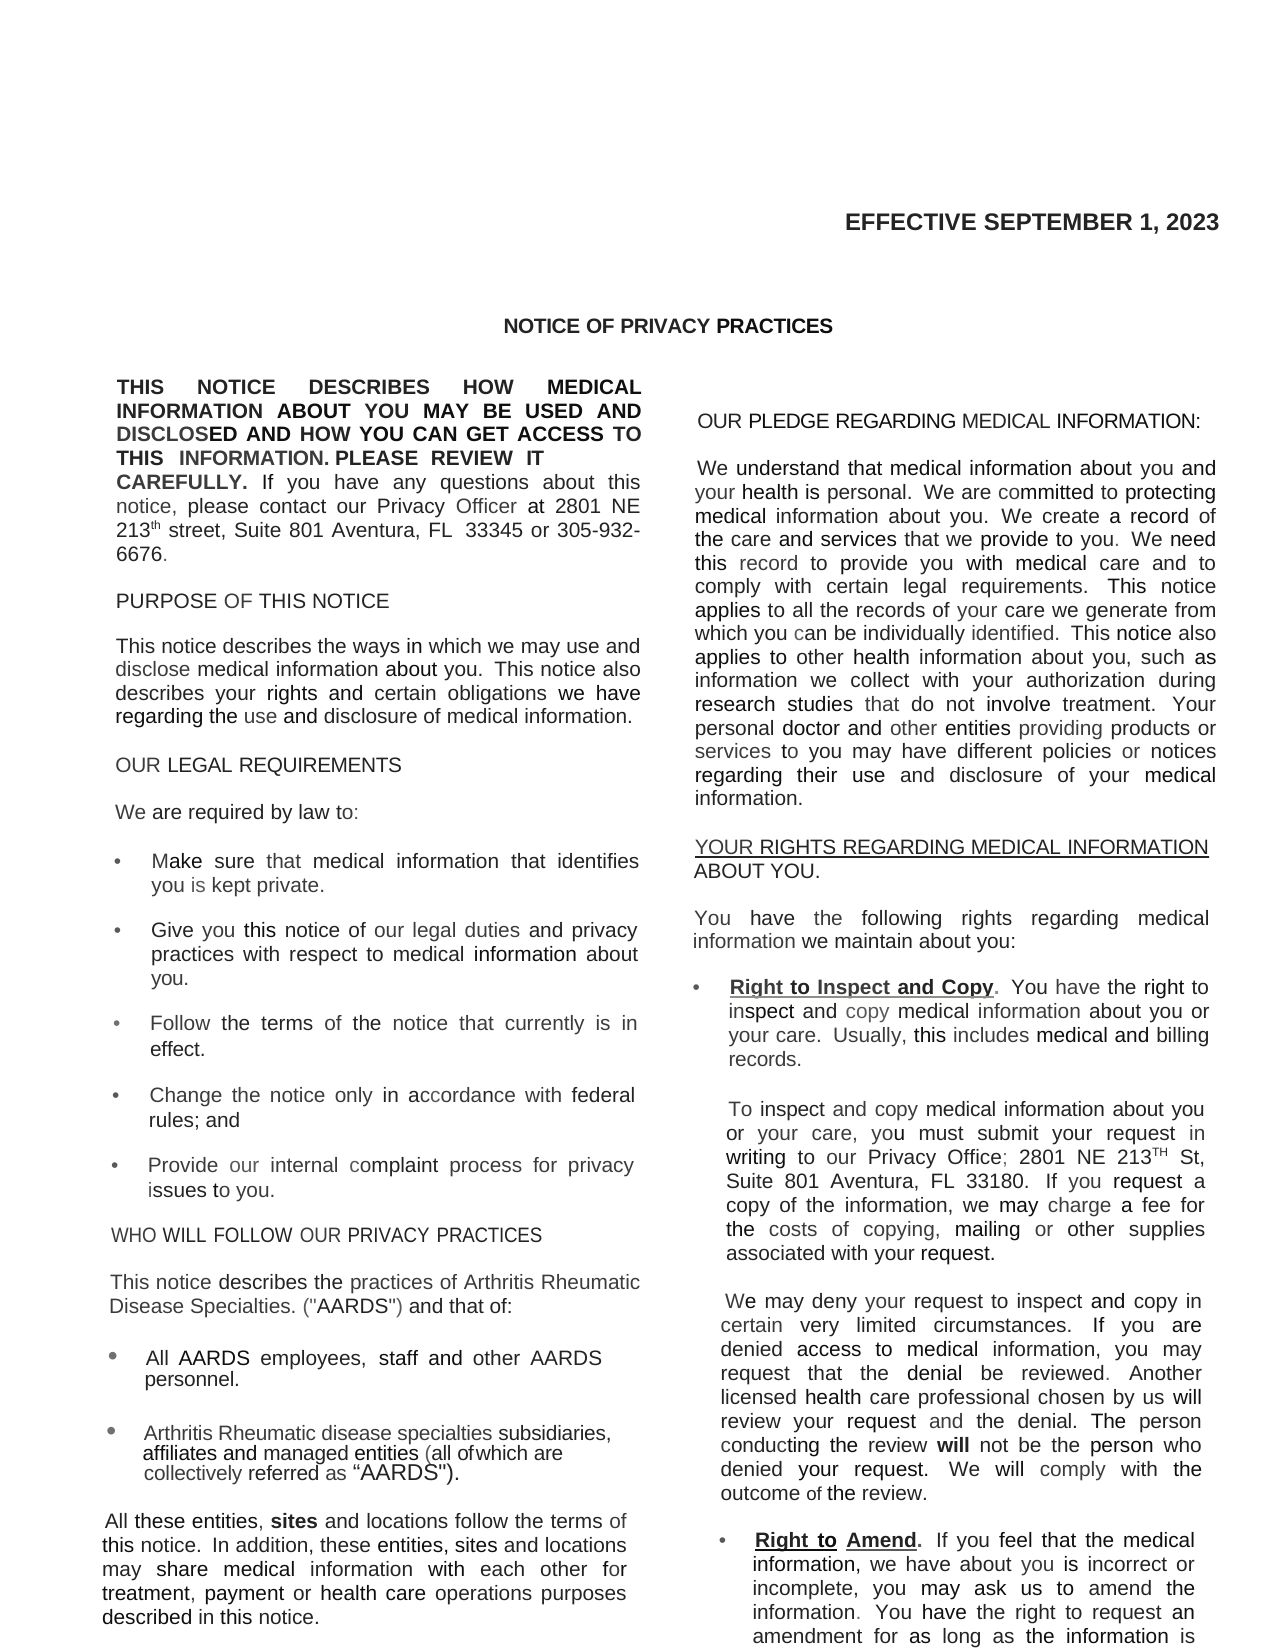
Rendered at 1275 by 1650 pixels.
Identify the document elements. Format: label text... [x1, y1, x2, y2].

text We understand that medical information about you and your health is personal. We are committed to protecting medical information about you. We create a record of the care and services that we provide to you. We need this record to provide you with medical care and to comply with certain legal requirements. This notice applies to all the records of your care we generate from which you can be individually identified. This notice also applies to other health information about you, such as information we collect with your authorization during research studies that do not involve treatment. Your personal doctor and other entities providing products or services to you may have different policies or notices regarding their use and disclosure of your medical information. [694, 457, 1216, 810]
text This notice describes the ways in which we may use and disclose medical information about you. This notice also describes your rights and certain obligations we have regarding the use and disclosure of medical information. [115, 634, 641, 728]
text We may deny your request to inspect and copy in certain very limited circumstances. If you are denied access to medical information, you may request that the denial be reviewed. Another licensed health care professional chosen by us will review your request and the denial. The person conducting the review will not be the person who denied your request. We will comply with the outcome of the review. [720, 1289, 1202, 1504]
text This notice describes the practices of Arthritis Rheumatic Disease Specialties. ("AARDS") and that of: [109, 1270, 641, 1318]
text OUR PLEDGE REGARDING MEDICAL INFORMATION: [697, 409, 1239, 433]
text To inspect and copy medical information about you or your care, you must submit your request in writing to our Privacy Office; 2801 NE 213TH St, Suite 801 Aventura, FL 33180. If you request a copy of the information, we may charge a fee for the costs of copying, mailing or other supplies associated with your request. [726, 1097, 1205, 1264]
text WHO WILL FOLLOW OUR PRIVACY PRACTICES [111, 1222, 646, 1246]
text THIS NOTICE DESCRIBES HOW MEDICAL INFORMATION ABOUT YOU MAY BE USED AND DISCLOSED AND HOW YOU CAN GET ACCESS TO THIS INFORMATION. PLEASE REVIEW IT [116, 376, 642, 470]
text All these entities, sites and locations follow the terms of this notice. In addition, these entities, sites and locations may share medical information with each other for treatment, payment or health care operations purposes described in this notice. [102, 1509, 627, 1629]
text YOUR RIGHTS REGARDING MEDICAL INFORMATION ABOUT YOU. [694, 835, 1209, 856]
text YOUR RIGHTS REGARDING MEDICAL INFORMATION ABOUT YOU. [694, 857, 1209, 883]
list Give you this notice of our legal duties and privacy practices with respect to medical information about you. [113, 918, 638, 990]
text We are required by law to: [115, 800, 646, 824]
list Right to Inspect and Copy. You have the right to inspect and copy medical information about you or your care. Usually, this includes medical and billing records. [692, 975, 1209, 1071]
list Make sure that medical information that identifies you is kept private. [113, 849, 639, 897]
list Provide our internal complaint process for privacy issues to you. [111, 1153, 634, 1202]
list Follow the terms of the notice that currently is in effect. [113, 1011, 638, 1061]
list Arthritis Rheumatic disease specialties subsidiaries, affiliates and managed entities (all of which are collectively referred as “AARDS"). [106, 1420, 629, 1485]
text OUR LEGAL REQUIREMENTS [115, 753, 646, 777]
text You have the following rights regarding medical information we maintain about you: [693, 905, 1209, 953]
text CAREFULLY. If you have any questions about this notice, please contact our Privacy Officer at 2801 NE 213th street, Suite 801 Aventura, FL 33345 or 305-932-6676. [116, 470, 641, 566]
list All AARDS employees, staff and other AARDS personnel. [108, 1345, 630, 1390]
text NOTICE OF PRIVACY PRACTICES [97, 313, 1239, 337]
text PURPOSE OF THIS NOTICE [116, 589, 646, 613]
list Change the notice only in accordance with federal rules; and [112, 1082, 635, 1131]
title EFFECTIVE SEPTEMBER 1, 2023 [845, 208, 1239, 235]
